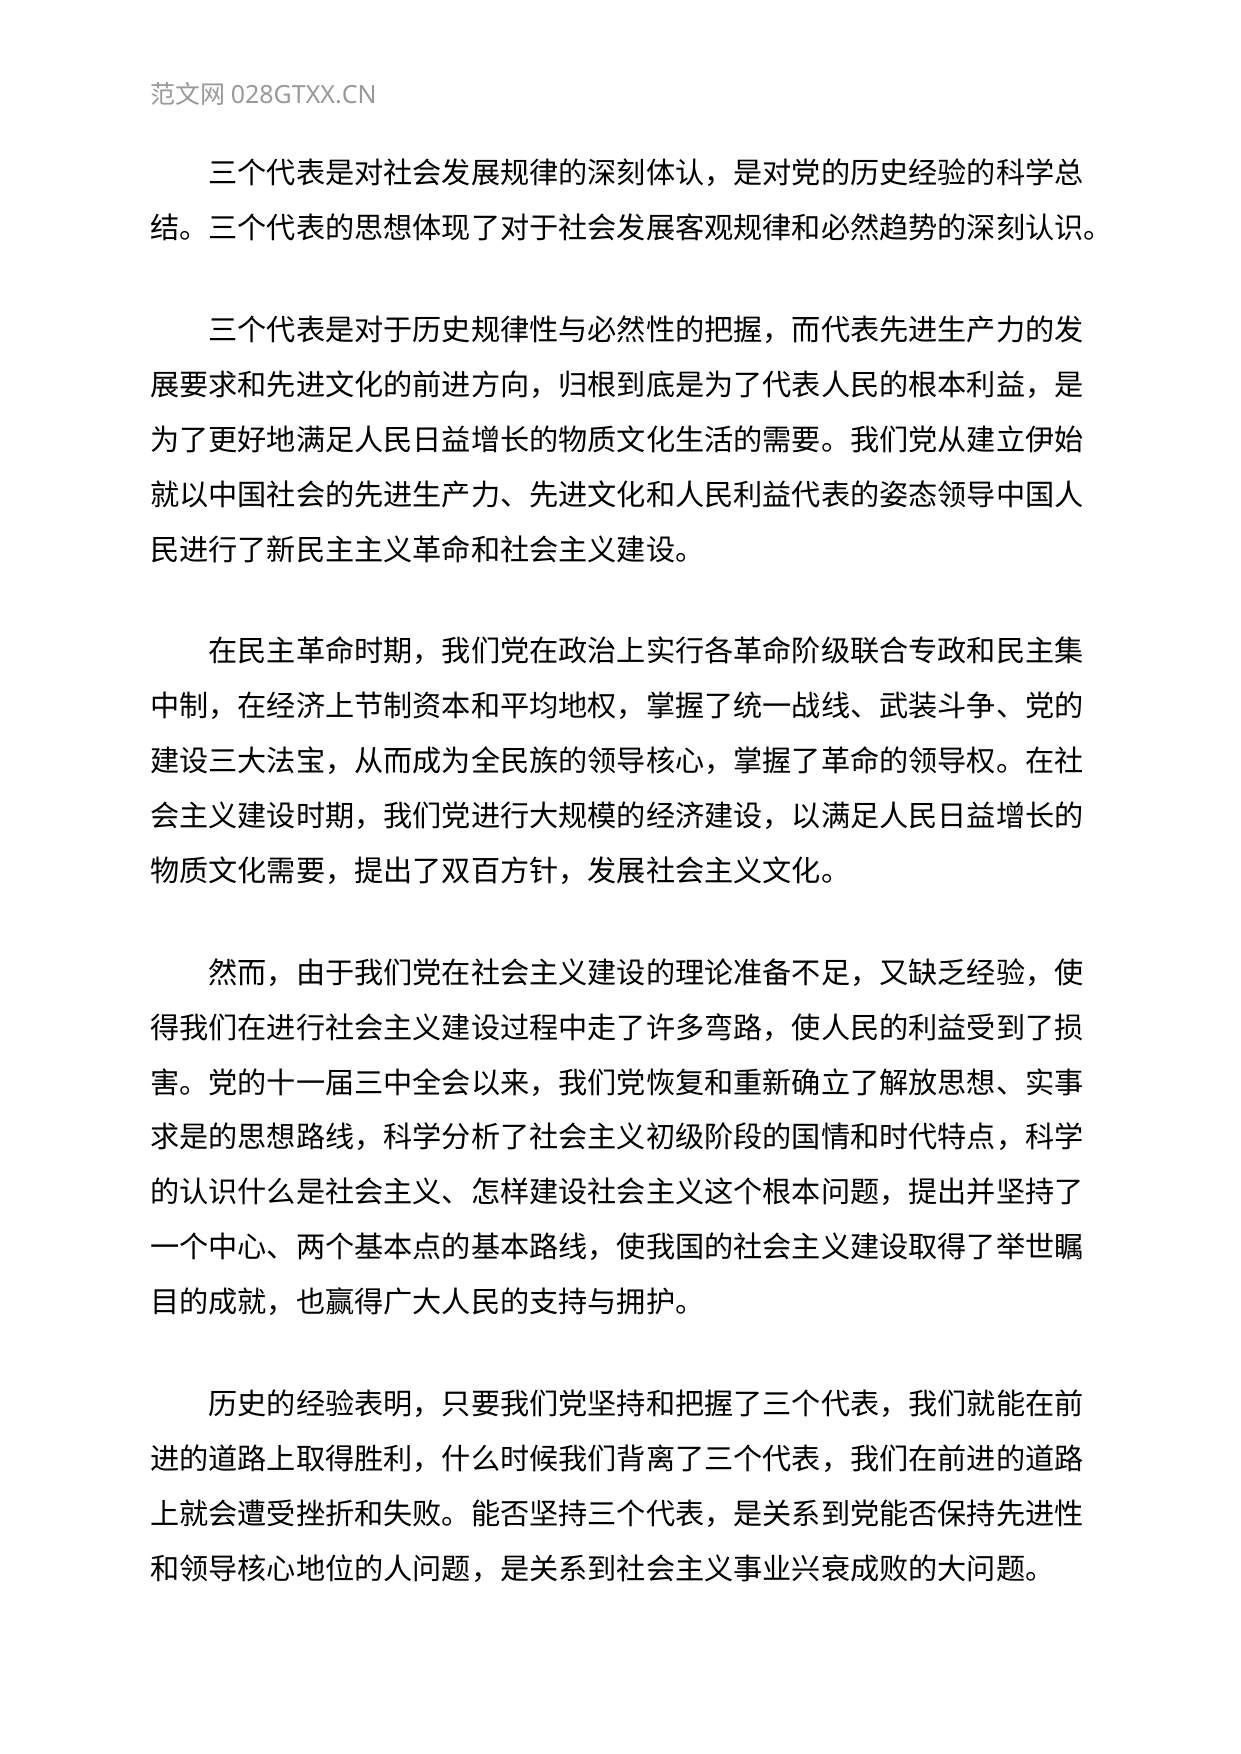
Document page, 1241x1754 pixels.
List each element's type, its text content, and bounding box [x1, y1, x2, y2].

text 在民主革命时期，我们党在政治上实行各革命阶级联合专政和民主集中制，在经济上节制资本和平均地权，掌握了统一战线、武装斗争、党的建设三大法宝，从而成为全民族的领导核心，掌握了革命的领导权。在社会主义建设时期，我们党进行大规模的经济建设，以满足人民日益增长的物质文化需要，提出了双百方针，发展社会主义文化。 [150, 628, 1090, 890]
text 然而，由于我们党在社会主义建设的理论准备不足，又缺乏经验，使得我们在进行社会主义建设过程中走了许多弯路，使人民的利益受到了损害。党的十一届三中全会以来，我们党恢复和重新确立了解放思想、实事求是的思想路线，科学分析了社会主义初级阶段的国情和时代特点，科学的认识什么是社会主义、怎样建设社会主义这个根本问题，提出并坚持了一个中心、两个基本点的基本路线，使我国的社会主义建设取得了举世瞩目的成就，也赢得广大人民的支持与拥护。 [150, 949, 1090, 1321]
text 三个代表是对社会发展规律的深刻体认，是对党的历史经验的科学总结。三个代表的思想体现了对于社会发展客观规律和必然趋势的深刻认识。 [150, 150, 1090, 247]
text 历史的经验表明，只要我们党坚持和把握了三个代表，我们就能在前进的道路上取得胜利，什么时候我们背离了三个代表，我们在前进的道路上就会遭受挫折和失败。能否坚持三个代表，是关系到党能否保持先进性和领导核心地位的人问题，是关系到社会主义事业兴衰成败的大问题。 [150, 1381, 1090, 1587]
text 三个代表是对于历史规律性与必然性的把握，而代表先进生产力的发展要求和先进文化的前进方向，归根到底是为了代表人民的根本利益，是为了更好地满足人民日益增长的物质文化生活的需要。我们党从建立伊始就以中国社会的先进生产力、先进文化和人民利益代表的姿态领导中国人民进行了新民主主义革命和社会主义建设。 [150, 307, 1090, 568]
